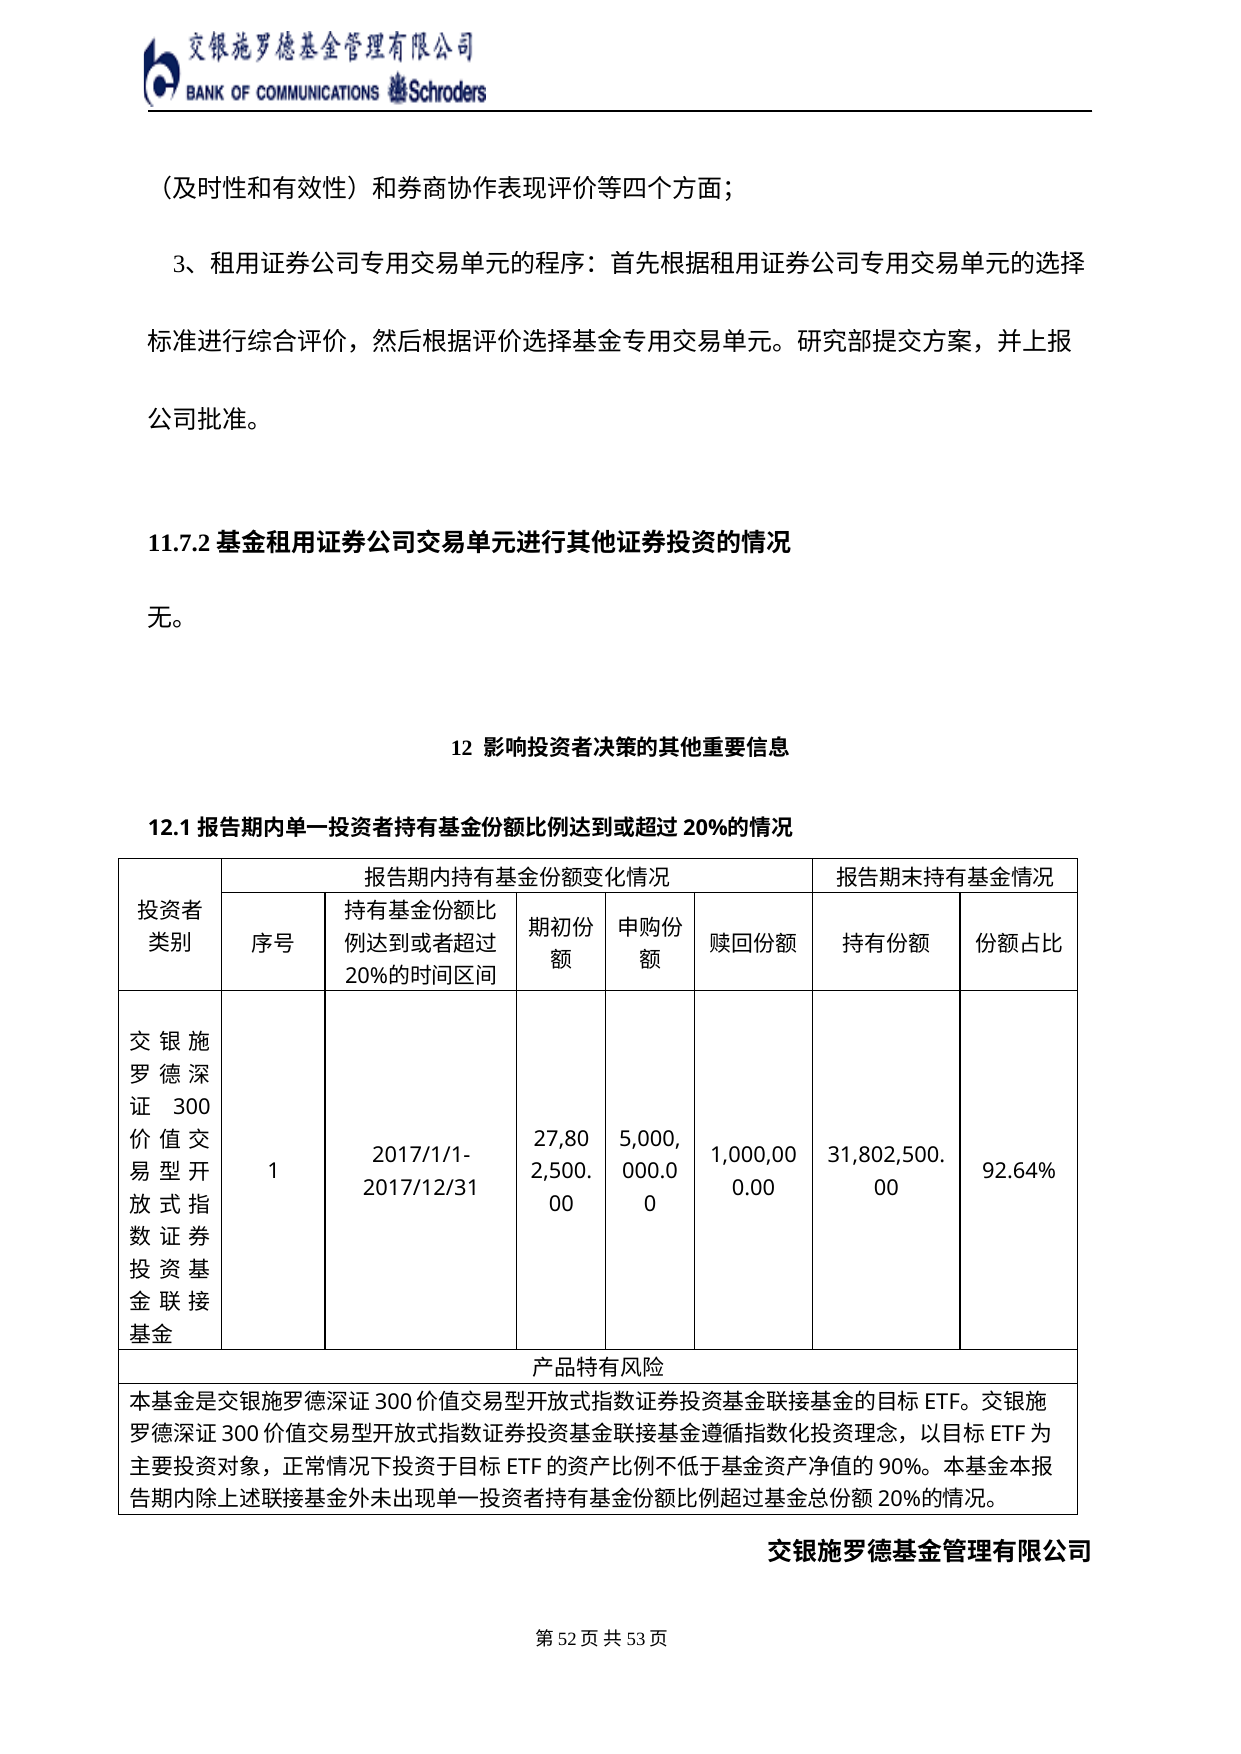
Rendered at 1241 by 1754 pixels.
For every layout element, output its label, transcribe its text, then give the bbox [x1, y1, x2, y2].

table_cell 交银施罗德深证300价值交易型开放式指数证券投资基金联接基金 [119, 991, 221, 1349]
text 12.1 报告期内单一投资者持有基金份额比例达到或超过20%的情况 [148, 810, 1092, 842]
table_cell 2017/1/1-2017/12/31 [326, 991, 516, 1349]
table_cell 持有份额 [813, 893, 959, 990]
table_cell 产品特有风险 [119, 1350, 1077, 1382]
table_cell 5,000,000.00 [606, 991, 694, 1349]
table_header 报告期内持有基金份额变化情况 [222, 859, 812, 892]
table_cell 期初份额 [517, 893, 605, 990]
picture [143, 31, 486, 107]
table_cell 持有基金份额比例达到或者超过20%的时间区间 [326, 893, 516, 990]
table_cell 份额占比 [961, 893, 1077, 990]
table_header 投资者类别 [119, 859, 221, 990]
table_cell 序号 [222, 893, 324, 990]
text 无。 [148, 583, 1092, 648]
table_cell 本基金是交银施罗德深证300价值交易型开放式指数证券投资基金联接基金的目标ETF。交银施罗德深证300价值交易型开放式指数证券投资基金联接基金遵循指数化投资理念，以目标ETF为主要投资对象，正常情况下投资于目标ETF的资产比例不低于基金资产净值的90%。本基金本报告期内除上述联接基金外未出现单一投资者持有基金份额比例超过基金总份额20%的情况。 [119, 1384, 1077, 1513]
table_header 报告期末持有基金情况 [813, 859, 1077, 892]
text 交银施罗德基金管理有限公司 [148, 1517, 1092, 1582]
subtitle 11.7.2 基金租用证券公司交易单元进行其他证券投资的情况 [148, 508, 1092, 573]
table_cell 1 [222, 991, 324, 1349]
table_cell 1,000,000.00 [695, 991, 812, 1349]
text 3、租用证券公司专用交易单元的程序：首先根据租用证券公司专用交易单元的选择标准进行综合评价，然后根据评价选择基金专用交易单元。研究部提交方案，并上报公司批准。 [148, 229, 1092, 450]
table_cell 申购份额 [606, 893, 694, 990]
table_cell 92.64% [961, 991, 1077, 1349]
subtitle 12 影响投资者决策的其他重要信息 [148, 729, 1092, 762]
table_cell 赎回份额 [695, 893, 812, 990]
table_cell 27,802,500.00 [517, 991, 605, 1349]
table_cell 31,802,500.00 [813, 991, 959, 1349]
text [148, 154, 1092, 219]
